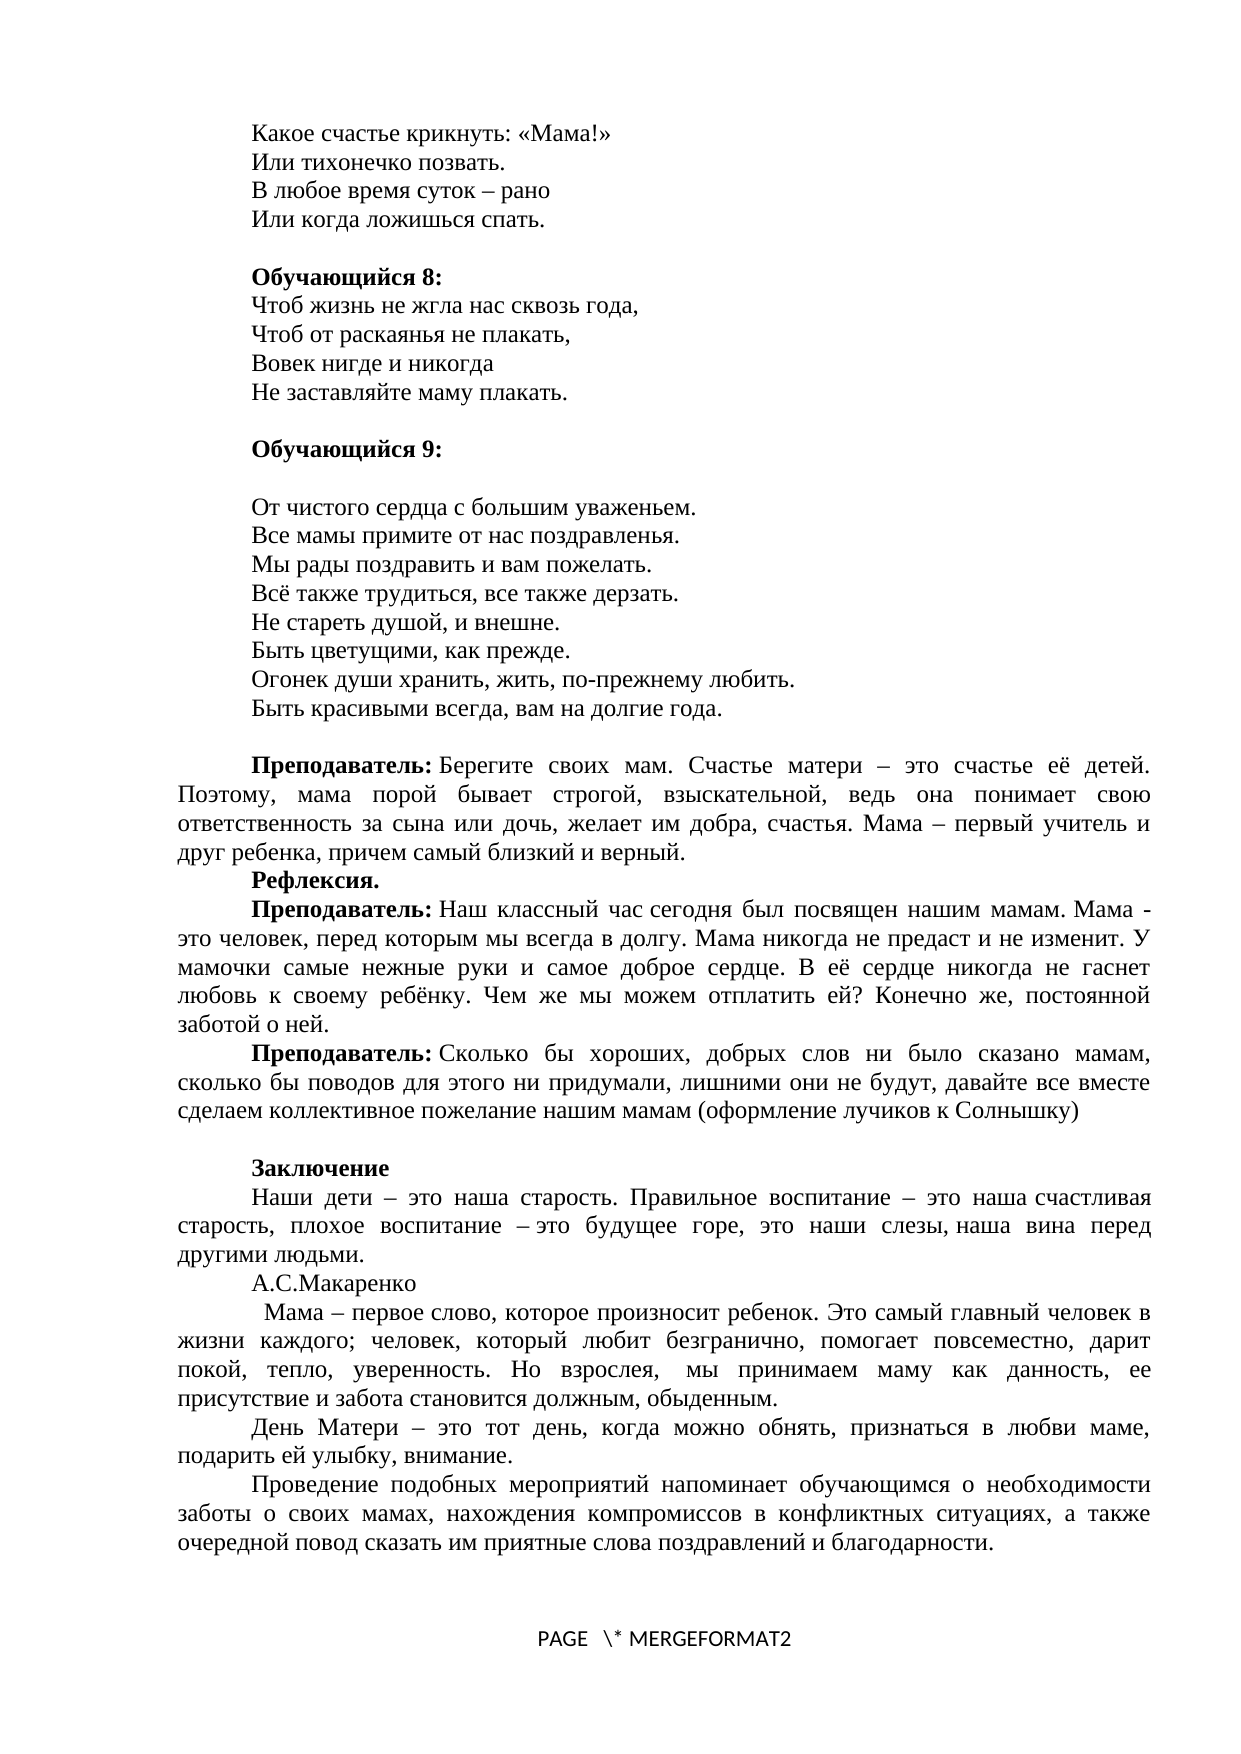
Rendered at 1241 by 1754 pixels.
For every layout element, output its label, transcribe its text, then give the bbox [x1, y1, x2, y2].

text А.С.Макаренко [177, 1268, 1152, 1297]
text Огонек души хранить, жить, по-прежнему любить. [177, 664, 1152, 693]
text Не стареть душой, и внешне. [177, 607, 1152, 636]
text Чтоб жизнь не жгла нас сквозь года, [177, 291, 1152, 319]
text Быть цветущими, как прежде. [177, 636, 1152, 664]
text Чтоб от раскаянья не плакать, [177, 319, 1152, 348]
text День Матери – это тот день, когда можно обнять, признаться в любви маме, подарить ей улыбку, внимание. [177, 1412, 1152, 1469]
text Вовек нигде и никогда [177, 348, 1152, 377]
text Или когда ложишься спать. [177, 204, 1152, 233]
text В любое время суток – рано [177, 176, 1152, 204]
text Мама – первое слово, которое произносит ребенок. Это самый главный человек в жизни каждого; человек, который любит безгранично, помогает повсеместно, дарит покой, тепло, уверенность. Но взрослея, мы принимаем маму как данность, ее присутствие и забота становится должным, обыденным. [177, 1297, 1152, 1412]
text Не заставляйте маму плакать. [177, 377, 1152, 406]
text Всё также трудиться, все также дерзать. [177, 578, 1152, 607]
text Обучающийся 8: [177, 262, 1152, 291]
text Преподаватель: Сколько бы хороших, добрых слов ни было сказано мамам, сколько бы поводов для этого ни придумали, лишними они не будут, давайте все вместе сделаем коллективное пожелание нашим мамам (оформление лучиков к Солнышку) [177, 1038, 1152, 1124]
text От чистого сердца с большим уваженьем. [177, 492, 1152, 521]
text Быть красивыми всегда, вам на долгие года. [177, 693, 1152, 722]
text Обучающийся 9: [177, 434, 1152, 463]
text Или тихонечко позвать. [177, 147, 1152, 176]
text Мы рады поздравить и вам пожелать. [177, 549, 1152, 578]
text Преподаватель: Наш классный час сегодня был посвящен нашим мамам. Мама - это человек, перед которым мы всегда в долгу. Мама никогда не предаст и не изменит. У мамочки самые нежные руки и самое доброе сердце. В её сердце никогда не гаснет любовь к своему ребёнку. Чем же мы можем отплатить ей? Конечно же, постоянной заботой о ней. [177, 894, 1152, 1038]
text Все мамы примите от нас поздравленья. [177, 521, 1152, 549]
text Проведение подобных мероприятий напоминает обучающимся о необходимости заботы о своих мамах, нахождения компромиссов в конфликтных ситуациях, а также очередной повод сказать им приятные слова поздравлений и благодарности. [177, 1469, 1152, 1556]
text Наши дети – это наша старость. Правильное воспитание – это наша счастливая старость, плохое воспитание – это будущее горе, это наши слезы, наша вина перед другими людьми. [177, 1182, 1152, 1268]
text Какое счастье крикнуть: «Мама!» [177, 118, 1152, 147]
text Рефлексия. [177, 866, 1152, 894]
text Заключение [177, 1153, 1152, 1182]
text Преподаватель: Берегите своих мам. Счастье матери – это счастье её детей. Поэтому, мама порой бывает строгой, взыскательной, ведь она понимает свою ответственность за сына или дочь, желает им добра, счастья. Мама – первый учитель и друг ребенка, причем самый близкий и верный. [177, 751, 1152, 866]
